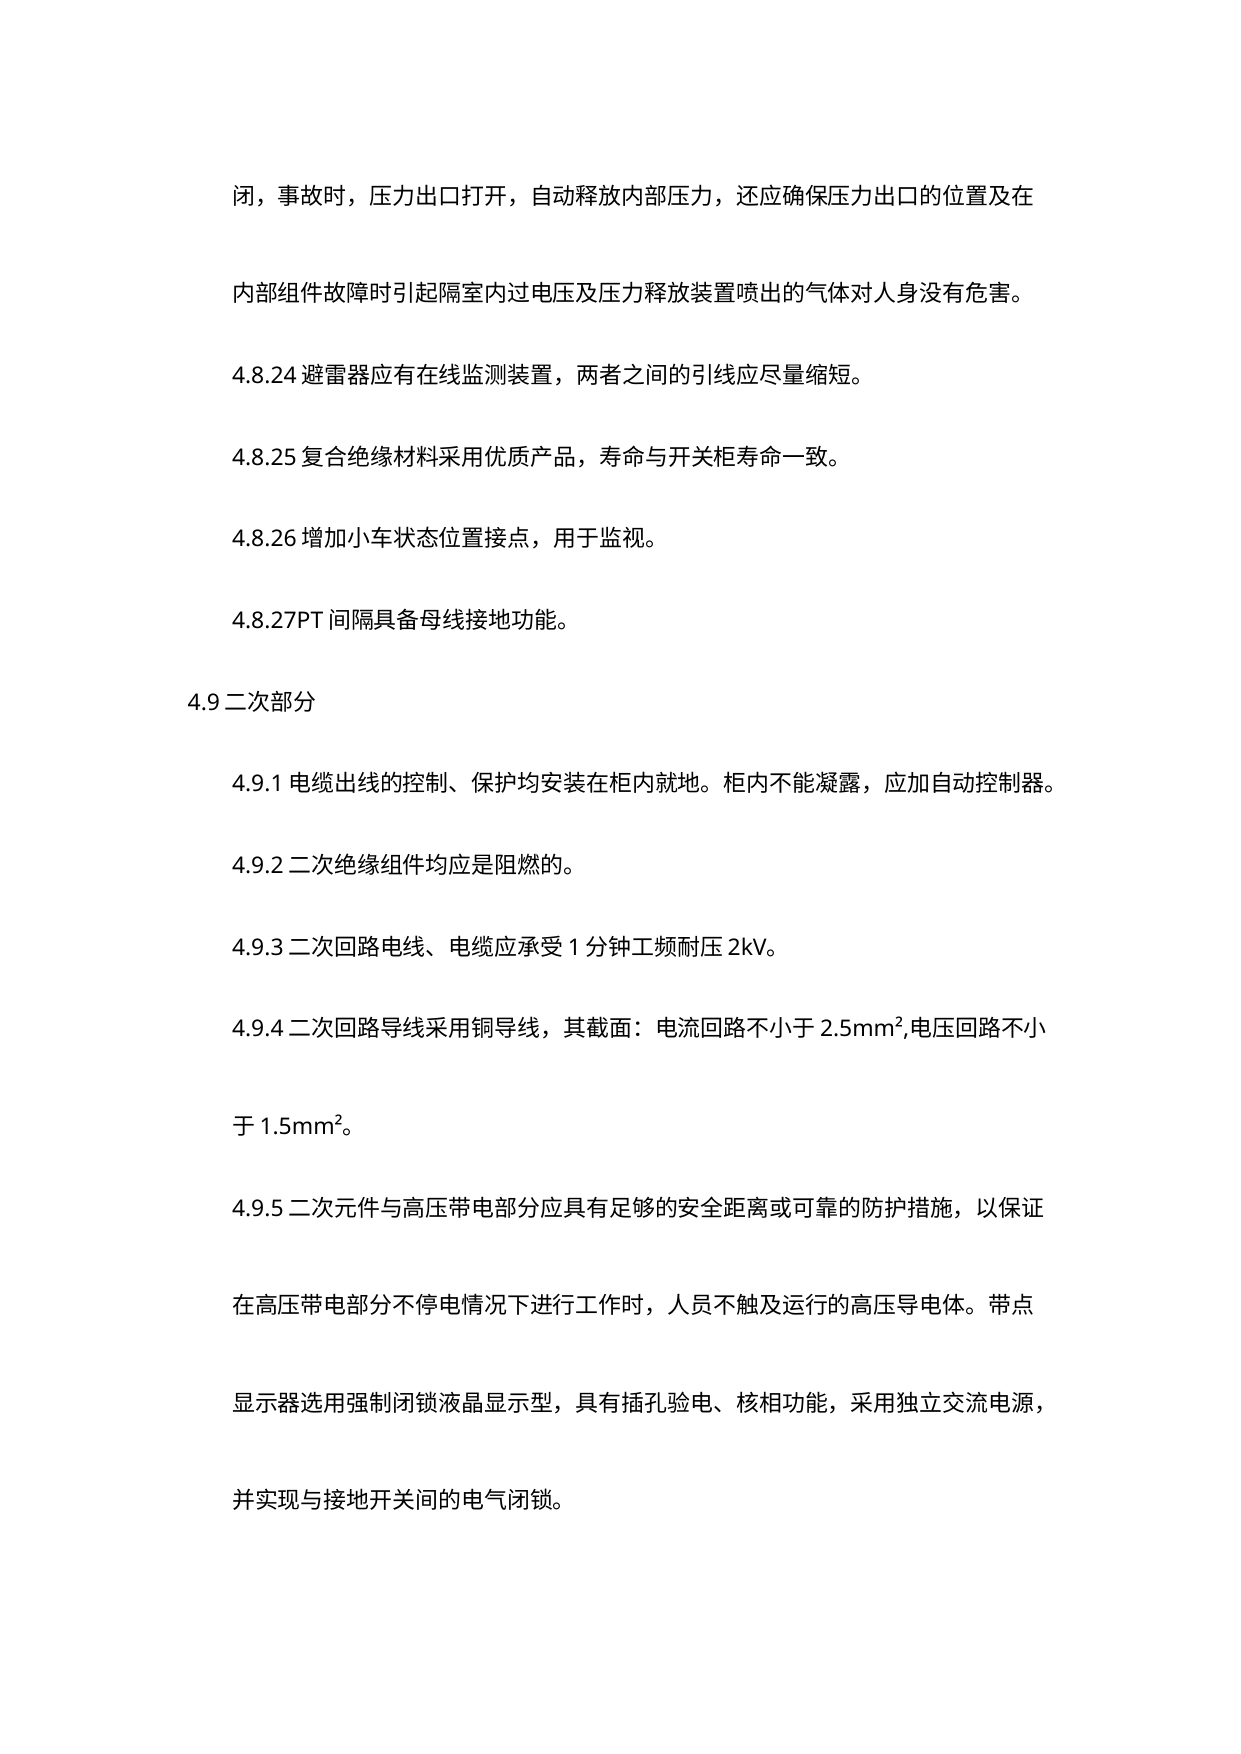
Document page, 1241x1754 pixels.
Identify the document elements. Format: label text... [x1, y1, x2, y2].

text 4.8.24避雷器应有在线监测装置，两者之间的引线应尽量缩短。 [232, 341, 1053, 406]
text 4.9二次部分 [187, 668, 1053, 733]
text 4.9.2二次绝缘组件均应是阻燃的。 [232, 831, 1053, 896]
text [232, 162, 1053, 324]
text 4.8.26增加小车状态位置接点，用于监视。 [232, 504, 1053, 569]
text 4.8.27PT间隔具备母线接地功能。 [232, 586, 1053, 651]
text 4.9.1电缆出线的控制、保护均安装在柜内就地。柜内不能凝露，应加自动控制器。 [232, 749, 1053, 814]
text 4.8.25复合绝缘材料采用优质产品，寿命与开关柜寿命一致。 [232, 423, 1053, 488]
text 4.9.5二次元件与高压带电部分应具有足够的安全距离或可靠的防护措施，以保证在高压带电部分不停电情况下进行工作时，人员不触及运行的高压导电体。带点显示器选用强制闭锁液晶显示型，具有插孔验电、核相功能，采用独立交流电源，并实现与接地开关间的电气闭锁。 [232, 1173, 1053, 1531]
text 4.9.3二次回路电线、电缆应承受1分钟工频耐压2kV。 [232, 913, 1053, 978]
text 4.9.4二次回路导线采用铜导线，其截面：电流回路不小于2.5mm²,电压回路不小于1.5mm²。 [232, 994, 1053, 1157]
